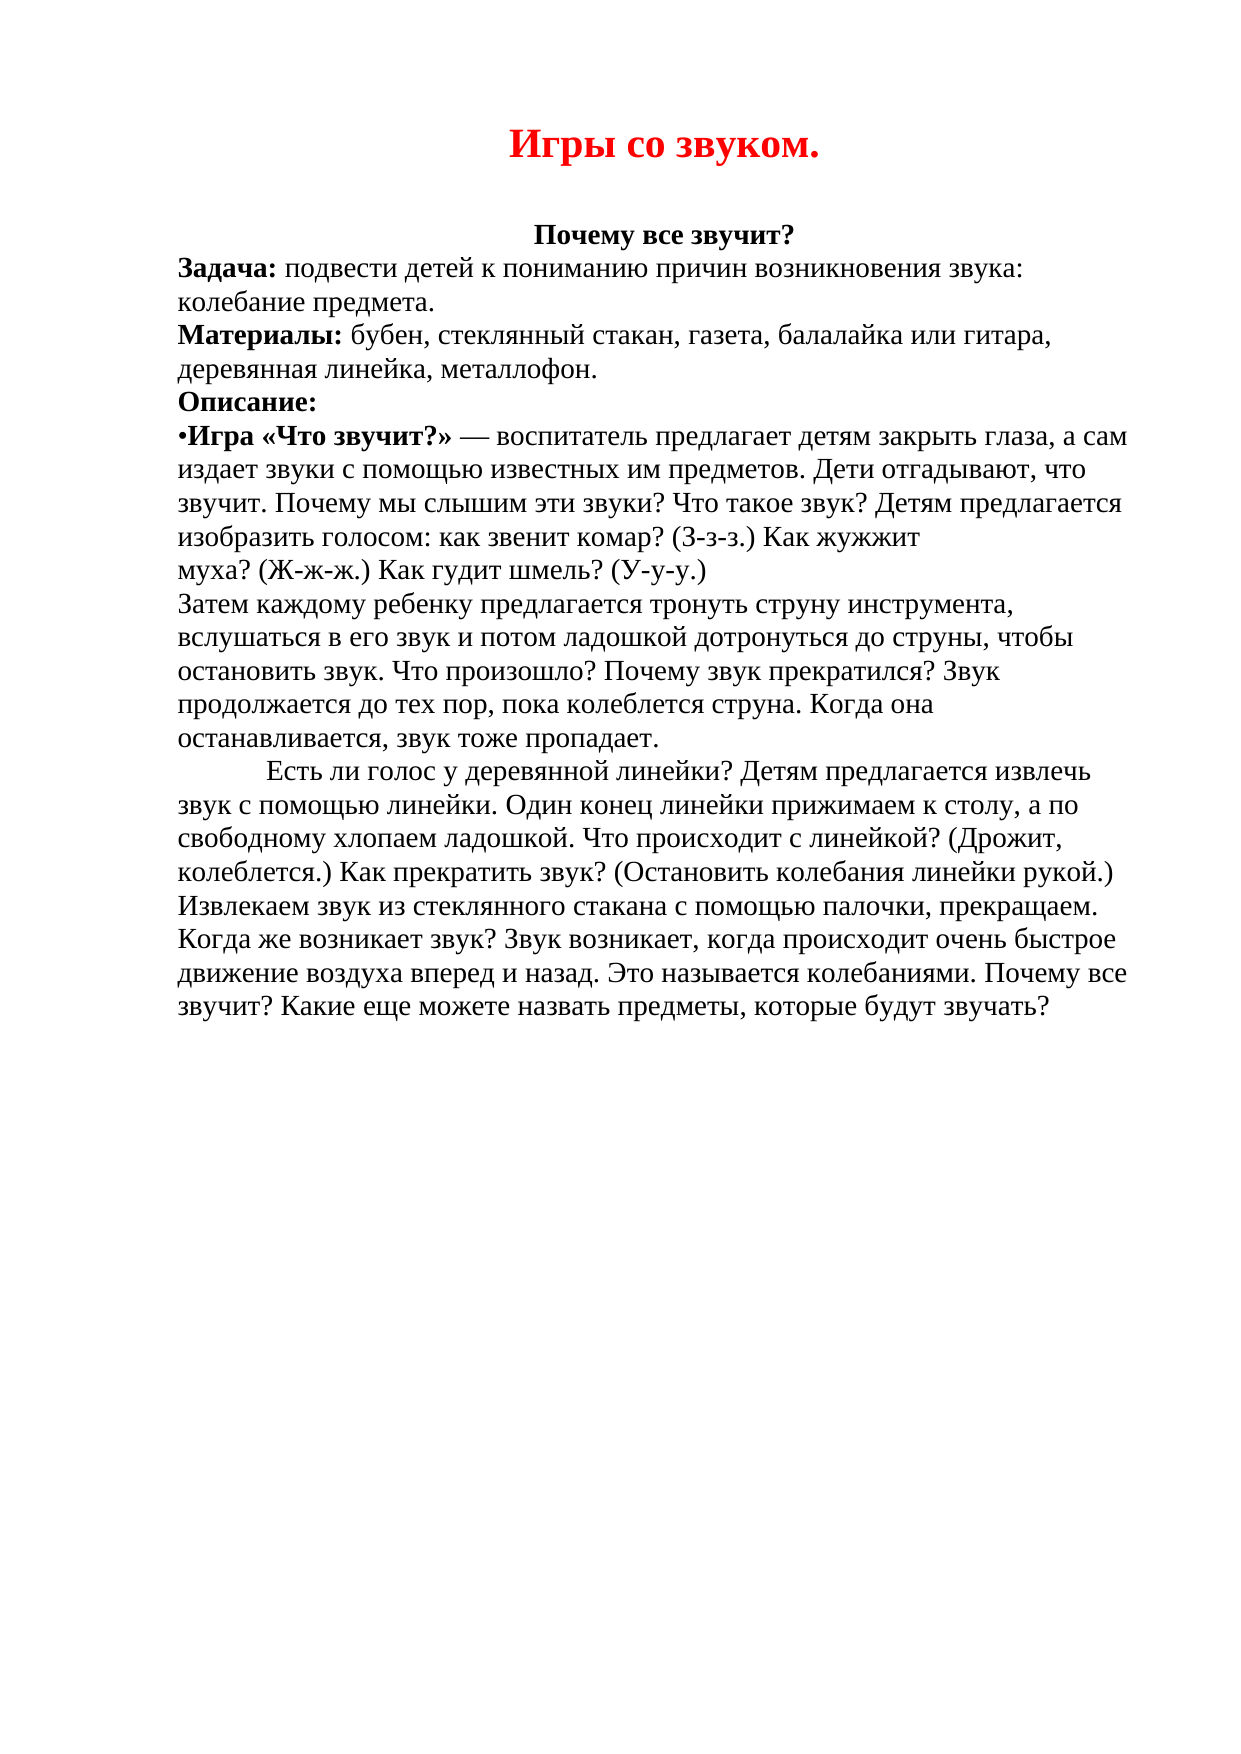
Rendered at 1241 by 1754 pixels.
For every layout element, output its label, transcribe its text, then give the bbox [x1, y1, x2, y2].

text Извлекаем звук из стеклянного стакана с помощью палочки, прекращаем. Когда же возникает звук? Звук возникает, когда происходит очень быстрое движение воздуха вперед и назад. Это называется колебаниями. Почему все звучит? Какие еще можете назвать предметы, которые будут звучать? [177, 888, 1152, 1022]
text Затем каждому ребенку предлагается тронуть струну инструмента, вслушаться в его звук и потом ладошкой дотронуться до струны, чтобы остановить звук. Что произошло? Почему звук прекратился? Звук продолжается до тех пор, пока колеблется струна. Когда она останавливается, звук тоже пропадает. [177, 586, 1152, 753]
text муха? (Ж-ж-ж.) Как гудит шмель? (У-у-у.) [177, 552, 1152, 586]
text Описание: [177, 384, 1152, 418]
text Материалы: бубен, стеклянный стакан, газета, балалайка или гитара, деревянная линейка, металлофон. [177, 317, 1152, 384]
text Почему все звучит? [177, 217, 1152, 250]
text •Игра «Что звучит?» — воспитатель предлагает детям закрыть глаза, а сам издает звуки с помощью известных им предметов. Дети отгадывают, что звучит. Почему мы слышим эти звуки? Что такое звук? Детям предлагается изобразить голосом: как звенит комар? (З-з-з.) Как жужжит [177, 418, 1152, 552]
text Есть ли голос у деревянной линейки? Детям предлагается извлечь звук с помощью линейки. Один конец линейки прижимаем к столу, а по свободному хлопаем ладошкой. Что происходит с линейкой? (Дрожит, колеблется.) Как прекратить звук? (Остановить колебания линейки рукой.) [177, 753, 1152, 888]
text Игры со звуком. [177, 118, 1152, 166]
text Задача: подвести детей к пониманию причин возникновения звука: колебание предмета. [177, 250, 1152, 317]
